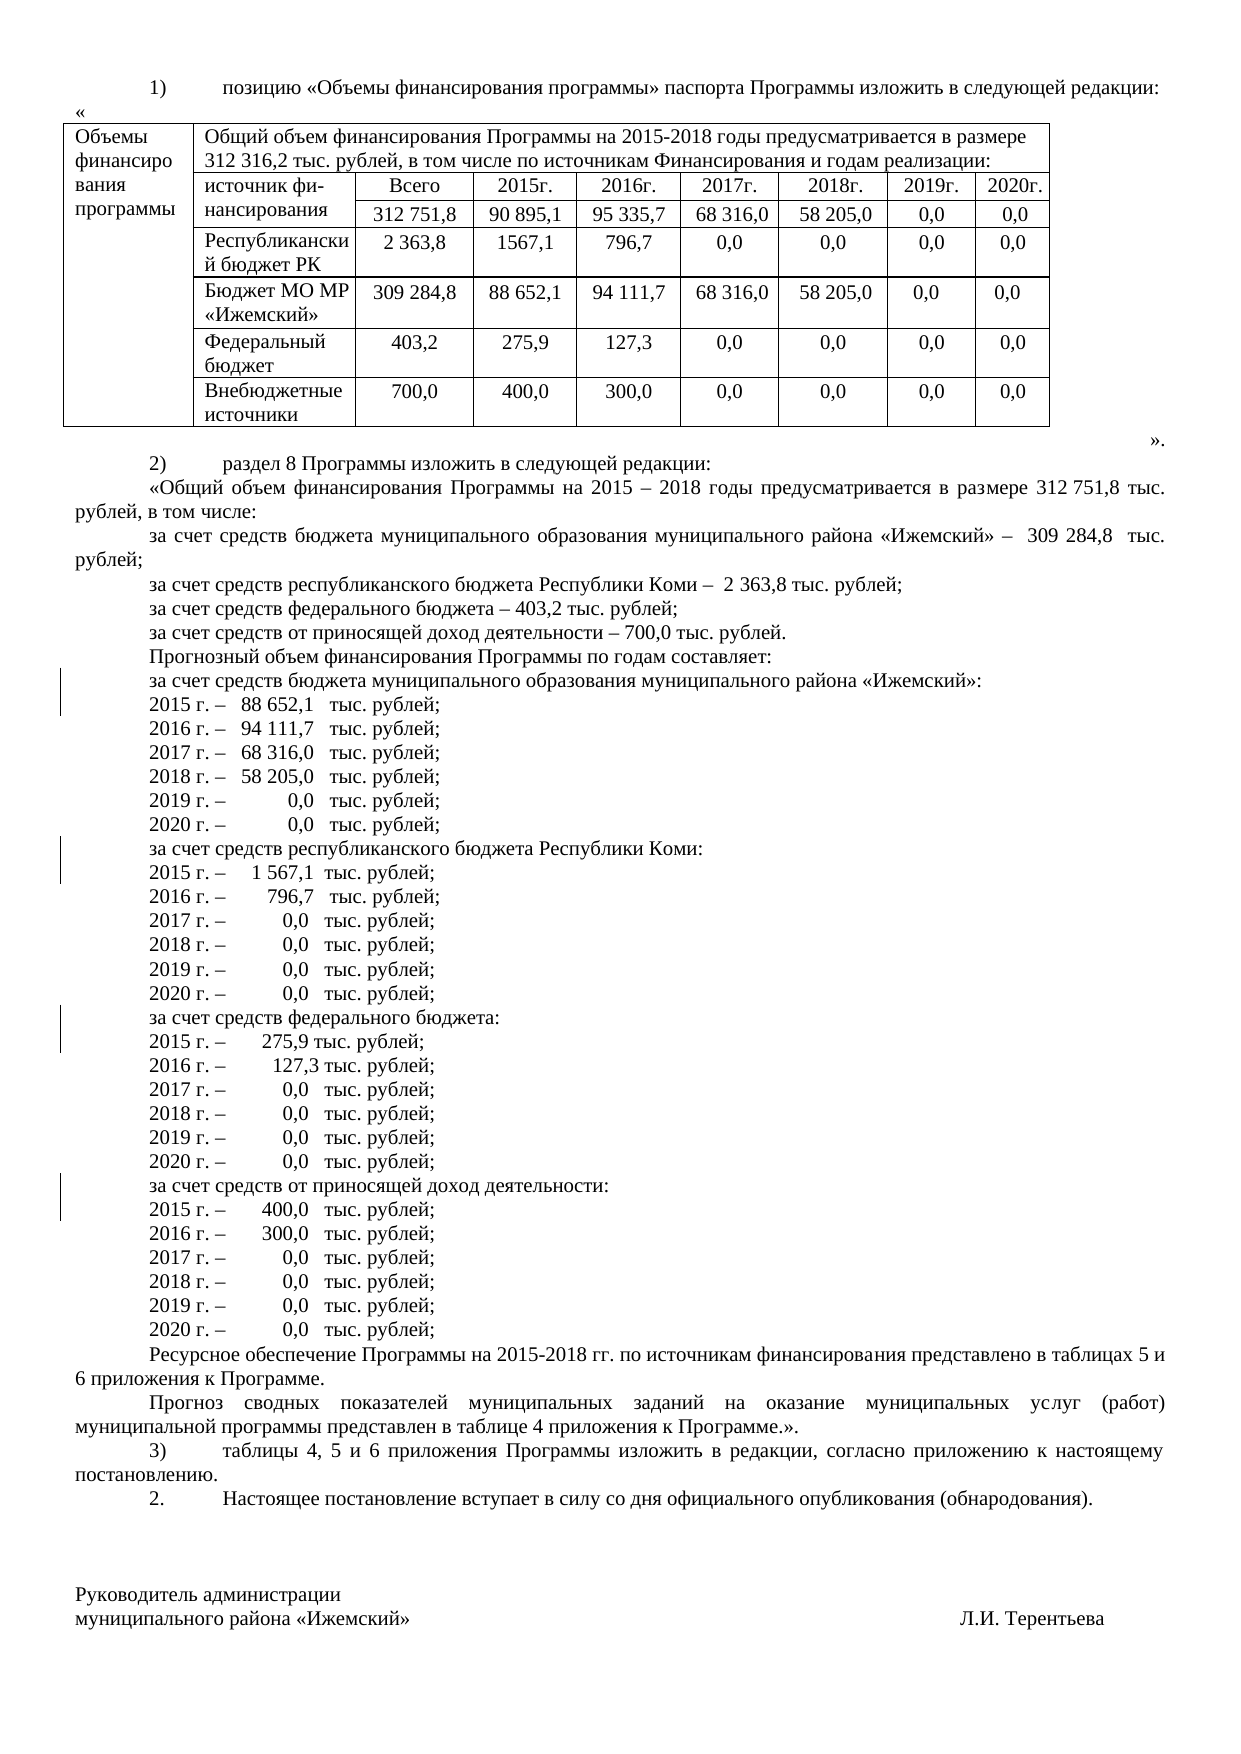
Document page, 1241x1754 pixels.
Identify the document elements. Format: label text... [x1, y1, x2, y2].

table_cell 2019г. [888, 173, 975, 200]
list таблицы 4, 5 и 6 приложения Программы изложить в редакции, согласно приложению к настоящему постановлению. [75, 1438, 1165, 1486]
list раздел 8 Программы изложить в следующей редакции: [75, 451, 1165, 475]
table_cell 0,0 [888, 378, 975, 426]
table_cell 0,0 [976, 329, 1049, 377]
table_cell 0,0 [976, 278, 1049, 328]
text за счет средств от приносящей доход деятельности: [75, 1173, 1165, 1197]
list позицию «Объемы финансирования программы» паспорта Программы изложить в следующей редакции: [75, 75, 1165, 99]
text за счет средств республиканского бюджета Республики Коми – 2 363,8 тыс. рублей; [75, 571, 1165, 596]
table_cell Бюджет МО МР «Ижемский» [194, 278, 355, 328]
table_cell 309 284,8 [356, 278, 473, 328]
table_header Общий объем финансирования Программы на 2015-2018 годы предусматривается в размере 312 316,2 тыс. рублей, в том числе по источникам Финансирования и годам реализации: [194, 124, 1049, 172]
table_cell 0,0 [888, 329, 975, 377]
table_cell 2020г. [976, 173, 1049, 200]
table_cell 0,0 [976, 378, 1049, 426]
table_cell 0,0 [888, 278, 975, 328]
table_cell 0,0 [779, 228, 887, 276]
text . – 1 567,1 тыс. рублей; [75, 860, 1165, 884]
table_cell 58 205,0 [779, 278, 887, 328]
text ». [75, 427, 1165, 451]
table_cell 796,7 [577, 228, 680, 276]
text за счет средств бюджета муниципального образования муниципального района «Ижемский»: [75, 668, 1165, 692]
table_cell 0,0 [976, 228, 1049, 276]
table_cell 2017г. [681, 173, 778, 200]
text . – 0,0 тыс. рублей; [75, 1245, 1165, 1269]
table_cell 1567,1 [474, 228, 576, 276]
text 2020 г. – 0,0 тыс. рублей; [75, 1149, 1165, 1173]
text за счет средств от приносящей доход деятельности – 700,0 тыс. рублей. [75, 619, 1165, 644]
text . – 68 316,0 тыс. рублей; [75, 740, 1165, 764]
text . – 0,0 тыс. рублей; [75, 1077, 1165, 1101]
table_cell 68 316,0 [681, 278, 778, 328]
table_cell 2018г. [779, 173, 887, 200]
table_cell 312 751,8 [356, 201, 473, 227]
text . – 94 111,7 тыс. рублей; [75, 716, 1165, 740]
text . – 127,3 тыс. рублей; [75, 1053, 1165, 1077]
text . – 0,0 тыс. рублей; [75, 908, 1165, 932]
table_cell 2015г. [474, 173, 576, 200]
text . – 88 652,1 тыс. рублей; [75, 692, 1165, 716]
table_cell 400,0 [474, 378, 576, 426]
table_cell 0,0 [681, 228, 778, 276]
table_cell 300,0 [577, 378, 680, 426]
text за счет средств бюджета муниципального образования муниципального района «Ижемский» – 309 284,8 тыс. рублей; [75, 523, 1165, 571]
table_cell 0,0 [976, 201, 1049, 227]
table_header Объемы финансирования программы [64, 124, 193, 426]
table_cell Внебюджетные источники [194, 378, 355, 426]
text 2020 г. – 0,0 тыс. рублей; [75, 1317, 1165, 1341]
text . – 400,0 тыс. рублей; [75, 1197, 1165, 1221]
text 2019 г. – 0,0 тыс. рублей; [75, 788, 1165, 812]
table_cell 700,0 [356, 378, 473, 426]
text . – 300,0 тыс. рублей; [75, 1221, 1165, 1245]
table_cell 2016г. [577, 173, 680, 200]
table_cell Всего [356, 173, 473, 200]
table_cell 0,0 [779, 329, 887, 377]
text Ресурсное обеспечение Программы на 2015-2018 гг. по источникам финансирования представлено в таблицах 5 и 6 приложения к Программе. [75, 1341, 1165, 1389]
text Прогноз сводных показателей муниципальных заданий на оказание муниципальных услуг (работ) муниципальной программы представлен в таблице 4 приложения к Программе.». [75, 1389, 1165, 1438]
text « [75, 99, 1165, 123]
table_cell 68 316,0 [681, 201, 778, 227]
list Настоящее постановление вступает в силу со дня официального опубликования (обнародования). [75, 1486, 1165, 1510]
table_cell 2 363,8 [356, 228, 473, 276]
text Прогнозный объем финансирования Программы по годам составляет: [75, 644, 1165, 668]
text «Общий объем финансирования Программы на 2015 – 2018 годы предусматривается в размере 312 751,8 тыс. рублей, в том числе: [75, 475, 1165, 523]
text за счет средств федерального бюджета – 403,2 тыс. рублей; [75, 596, 1165, 619]
table_cell 58 205,0 [779, 201, 887, 227]
text 2018 г. – 0,0 тыс. рублей; [75, 1101, 1165, 1125]
text за счет средств республиканского бюджета Республики Коми: [75, 836, 1165, 860]
table_cell источник финансирования [194, 173, 355, 227]
text Руководитель администрации [75, 1582, 1165, 1606]
text за счет средств федерального бюджета: [75, 1004, 1165, 1029]
text муниципального района «Ижемский» Л.И. Терентьева [75, 1606, 1165, 1630]
text 2020 г. – 0,0 тыс. рублей; [75, 812, 1165, 836]
table_cell Республиканский бюджет РК [194, 228, 355, 276]
table_cell 88 652,1 [474, 278, 576, 328]
table_cell 90 895,1 [474, 201, 576, 227]
table_cell 0,0 [681, 329, 778, 377]
table_cell 403,2 [356, 329, 473, 377]
text 2018 г. – 58 205,0 тыс. рублей; [75, 764, 1165, 788]
table_cell 0,0 [888, 228, 975, 276]
text 2018 г. – 0,0 тыс. рублей; [75, 932, 1165, 956]
table_cell 94 111,7 [577, 278, 680, 328]
table_cell Федеральный бюджет [194, 329, 355, 377]
table_cell 95 335,7 [577, 201, 680, 227]
text 2019 г. – 0,0 тыс. рублей; [75, 1293, 1165, 1317]
table_cell 275,9 [474, 329, 576, 377]
text . – 796,7 тыс. рублей; [75, 884, 1165, 908]
table_cell 127,3 [577, 329, 680, 377]
text 2018 г. – 0,0 тыс. рублей; [75, 1269, 1165, 1293]
table_cell 0,0 [681, 378, 778, 426]
table_cell 0,0 [888, 201, 975, 227]
text 2019 г. – 0,0 тыс. рублей; [75, 956, 1165, 981]
text 2019 г. – 0,0 тыс. рублей; [75, 1125, 1165, 1149]
table_cell 0,0 [779, 378, 887, 426]
text 2020 г. – 0,0 тыс. рублей; [75, 981, 1165, 1004]
text . – 275,9 тыс. рублей; [75, 1029, 1165, 1053]
